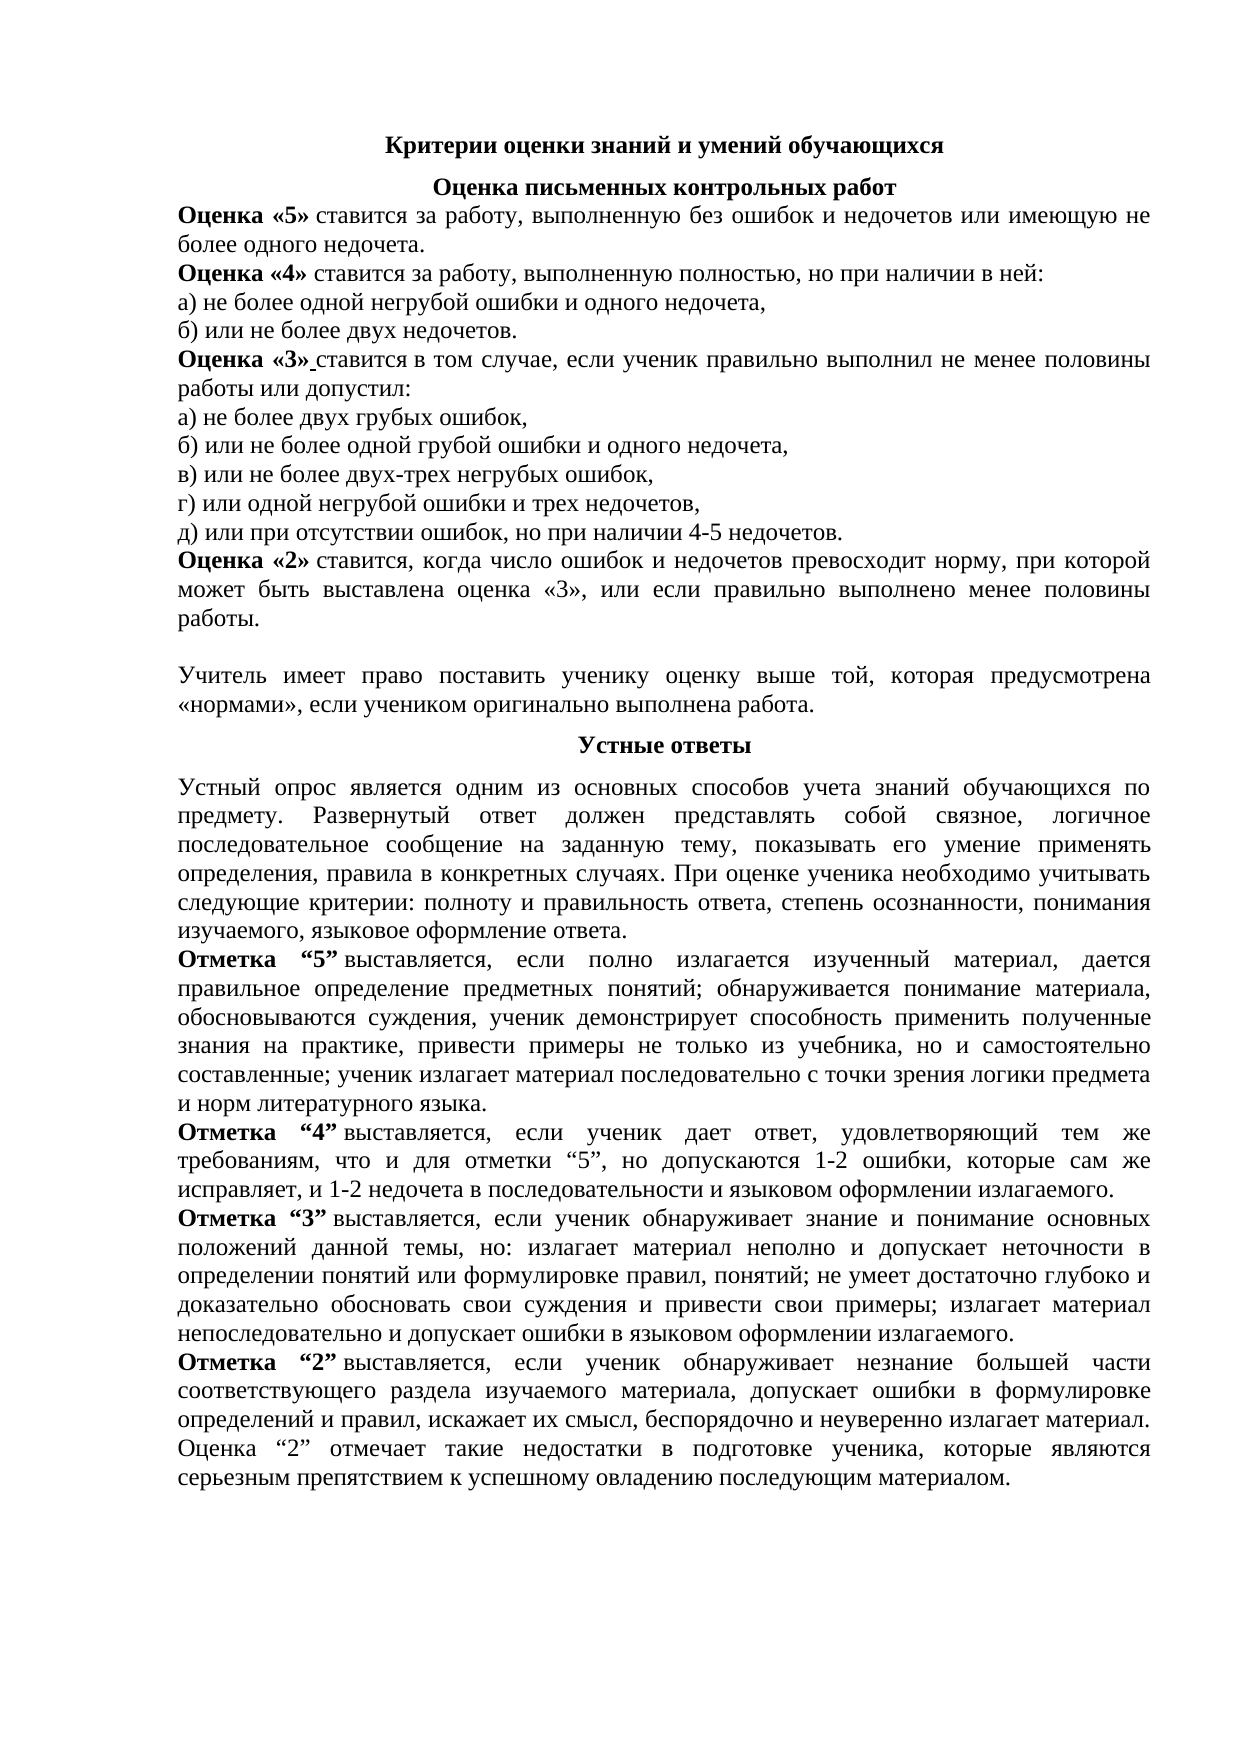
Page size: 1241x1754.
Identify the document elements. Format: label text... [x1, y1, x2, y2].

text Отметка “3” выставляется, если ученик обнаруживает знание и понимание основных положений данной темы, но: излагает материал неполно и допускает неточности в определении понятий или формулировке правил, понятий; не умеет достаточно глубоко и доказательно обосновать свои суждения и привести свои примеры; излагает материал непоследовательно и допускает ошибки в языковом оформлении излагаемого. [177, 1203, 1152, 1347]
text Устный опрос является одним из основных способов учета знаний обучающихся по предмету. Развернутый ответ должен представлять собой связное, логичное последовательное сообщение на заданную тему, показывать его умение применять определения, правила в конкретных случаях. При оценке ученика необходимо учитывать следующие критерии: полноту и правильность ответа, степень осознанности, понимания изучаемого, языковое оформление ответа. [177, 772, 1152, 944]
text Отметка “4” выставляется, если ученик дает ответ, удовлетворяющий тем же требованиям, что и для отметки “5”, но допускаются 1-2 ошибки, которые сам же исправляет, и 1-2 недочета в последовательности и языковом оформлении излагаемого. [177, 1117, 1152, 1203]
text б) или не более одной грубой ошибки и одного недочета, [177, 431, 1152, 459]
text Отметка “5” выставляется, если полно излагается изученный материал, дается правильное определение предметных понятий; обнаруживается понимание материала, обосновываются суждения, ученик демонстрирует способность применить полученные знания на практике, привести примеры не только из учебника, но и самостоятельно составленные; ученик излагает материал последовательно с точки зрения логики предмета и норм литературного языка. [177, 944, 1152, 1117]
text Критерии оценки знаний и умений обучающихся [177, 131, 1152, 159]
text Оценка «3» ставится в том случае, если ученик правильно выполнил не менее половины работы или допустил: [177, 344, 1152, 402]
text в) или не более двух-трех негрубых ошибок, [177, 459, 1152, 488]
text д) или при отсутствии ошибок, но при наличии 4-5 недочетов. [177, 517, 1152, 546]
text а) не более двух грубых ошибок, [177, 402, 1152, 431]
text Отметка “2” выставляется, если ученик обнаруживает незнание большей части соответствующего раздела изучаемого материала, допускает ошибки в формулировке определений и правил, искажает их смысл, беспорядочно и неуверенно излагает материал. Оценка “2” отмечает такие недостатки в подготовке ученика, которые являются серьезным препятствием к успешному овладению последующим материалом. [177, 1347, 1152, 1491]
text Устные ответы [177, 731, 1152, 759]
text б) или не более двух недочетов. [177, 316, 1152, 344]
text Оценка письменных контрольных работ [177, 172, 1152, 201]
text Оценка «4» ставится за работу, выполненную полностью, но при наличии в ней: [177, 258, 1152, 287]
text Оценка «5» ставится за работу, выполненную без ошибок и недочетов или имеющую не более одного недочета. [177, 201, 1152, 258]
text Оценка «2» ставится, когда число ошибок и недочетов превосходит норму, при которой может быть выставлена оценка «3», или если правильно выполнено менее половины работы. Учитель имеет право поставить ученику оценку выше той, которая предусмотрена «нормами», если учеником оригинально выполнена работа. [177, 546, 1152, 718]
text г) или одной негрубой ошибки и трех недочетов, [177, 488, 1152, 517]
text а) не более одной негрубой ошибки и одного недочета, [177, 287, 1152, 316]
